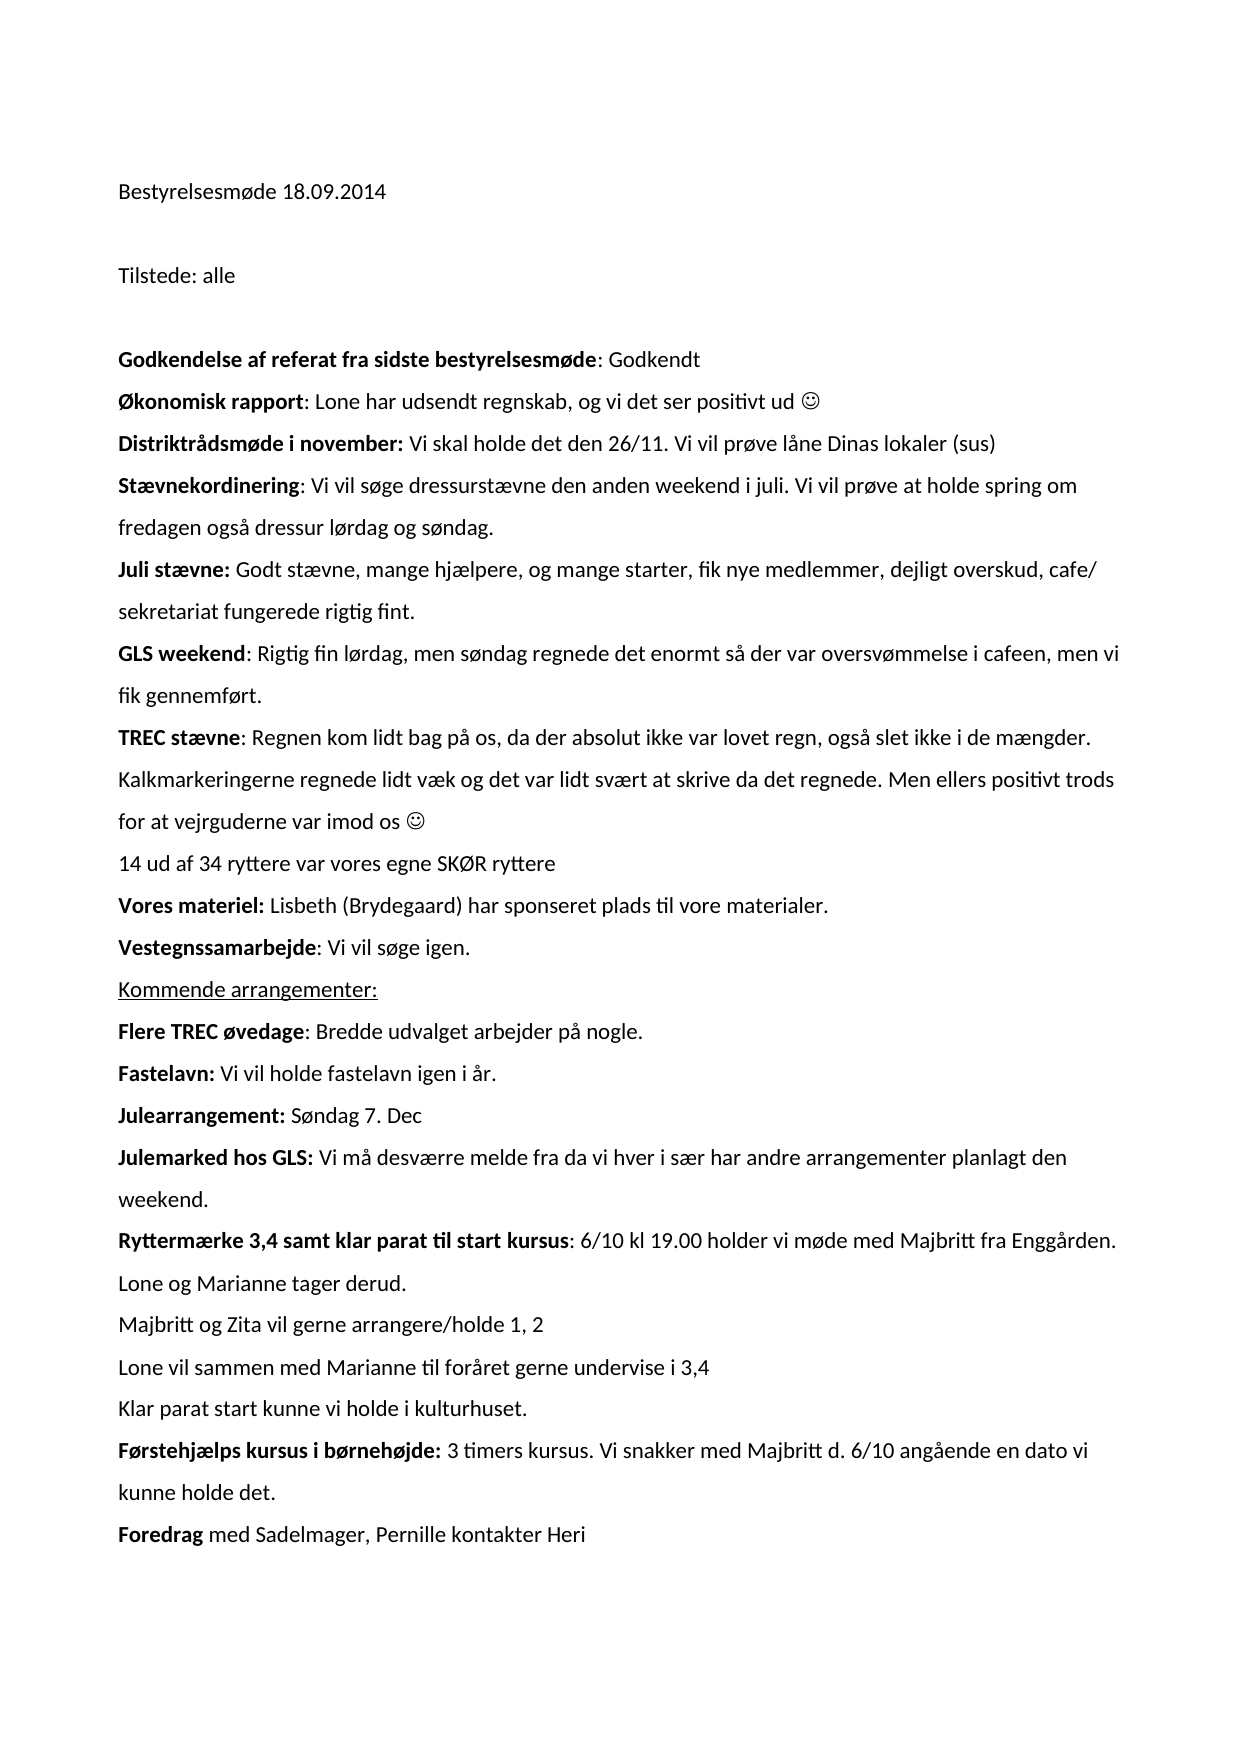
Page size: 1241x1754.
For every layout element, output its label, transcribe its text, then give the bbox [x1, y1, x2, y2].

text TREC stævne: Regnen kom lidt bag på os, da der absolut ikke var lovet regn, også slet ikke i de mængder. Kalkmarkeringerne regnede lidt væk og det var lidt svært at skrive da det regnede. Men ellers positivt trods for at vejrguderne var imod os [118, 723, 1122, 835]
text Bestyrelsesmøde 18.09.2014 [118, 177, 1122, 205]
text 14 ud af 34 ryttere var vores egne SKØR ryttere [118, 849, 1122, 877]
text Lone vil sammen med Marianne til foråret gerne undervise i 3,4 [118, 1353, 1122, 1381]
text Julemarked hos GLS: Vi må desværre melde fra da vi hver i sær har andre arrangementer planlagt den weekend. [118, 1143, 1122, 1213]
text GLS weekend: Rigtig fin lørdag, men søndag regnede det enormt så der var oversvømmelse i cafeen, men vi fik gennemført. [118, 639, 1122, 709]
text Kommende arrangementer: [118, 975, 1122, 1003]
text Førstehjælps kursus i børnehøjde: 3 timers kursus. Vi snakker med Majbritt d. 6/10 angående en dato vi kunne holde det. [118, 1437, 1122, 1507]
text Majbritt og Zita vil gerne arrangere/holde 1, 2 [118, 1311, 1122, 1339]
text Flere TREC øvedage: Bredde udvalget arbejder på nogle. [118, 1017, 1122, 1045]
text Tilstede: alle [118, 261, 1122, 289]
text Juli stævne: Godt stævne, mange hjælpere, og mange starter, fik nye medlemmer, dejligt overskud, cafe/ sekretariat fungerede rigtig fint. [118, 555, 1122, 625]
text Julearrangement: Søndag 7. Dec [118, 1101, 1122, 1129]
text Stævnekordinering: Vi vil søge dressurstævne den anden weekend i juli. Vi vil prøve at holde spring om fredagen også dressur lørdag og søndag. [118, 471, 1122, 541]
text Klar parat start kunne vi holde i kulturhuset. [118, 1394, 1122, 1423]
text Foredrag med Sadelmager, Pernille kontakter Heri [118, 1521, 1122, 1548]
text Distriktrådsmøde i november: Vi skal holde det den 26/11. Vi vil prøve låne Dinas lokaler (sus) [118, 429, 1122, 457]
text Fastelavn: Vi vil holde fastelavn igen i år. [118, 1059, 1122, 1087]
text Vores materiel: Lisbeth (Brydegaard) har sponseret plads til vore materialer. [118, 891, 1122, 919]
text Vestegnssamarbejde: Vi vil søge igen. [118, 933, 1122, 961]
text Godkendelse af referat fra sidste bestyrelsesmøde: Godkendt [118, 345, 1122, 373]
text Økonomisk rapport: Lone har udsendt regnskab, og vi det ser positivt ud [118, 387, 1122, 415]
text Ryttermærke 3,4 samt klar parat til start kursus: 6/10 kl 19.00 holder vi møde med Majbritt fra Enggården. Lone og Marianne tager derud. [118, 1227, 1122, 1297]
